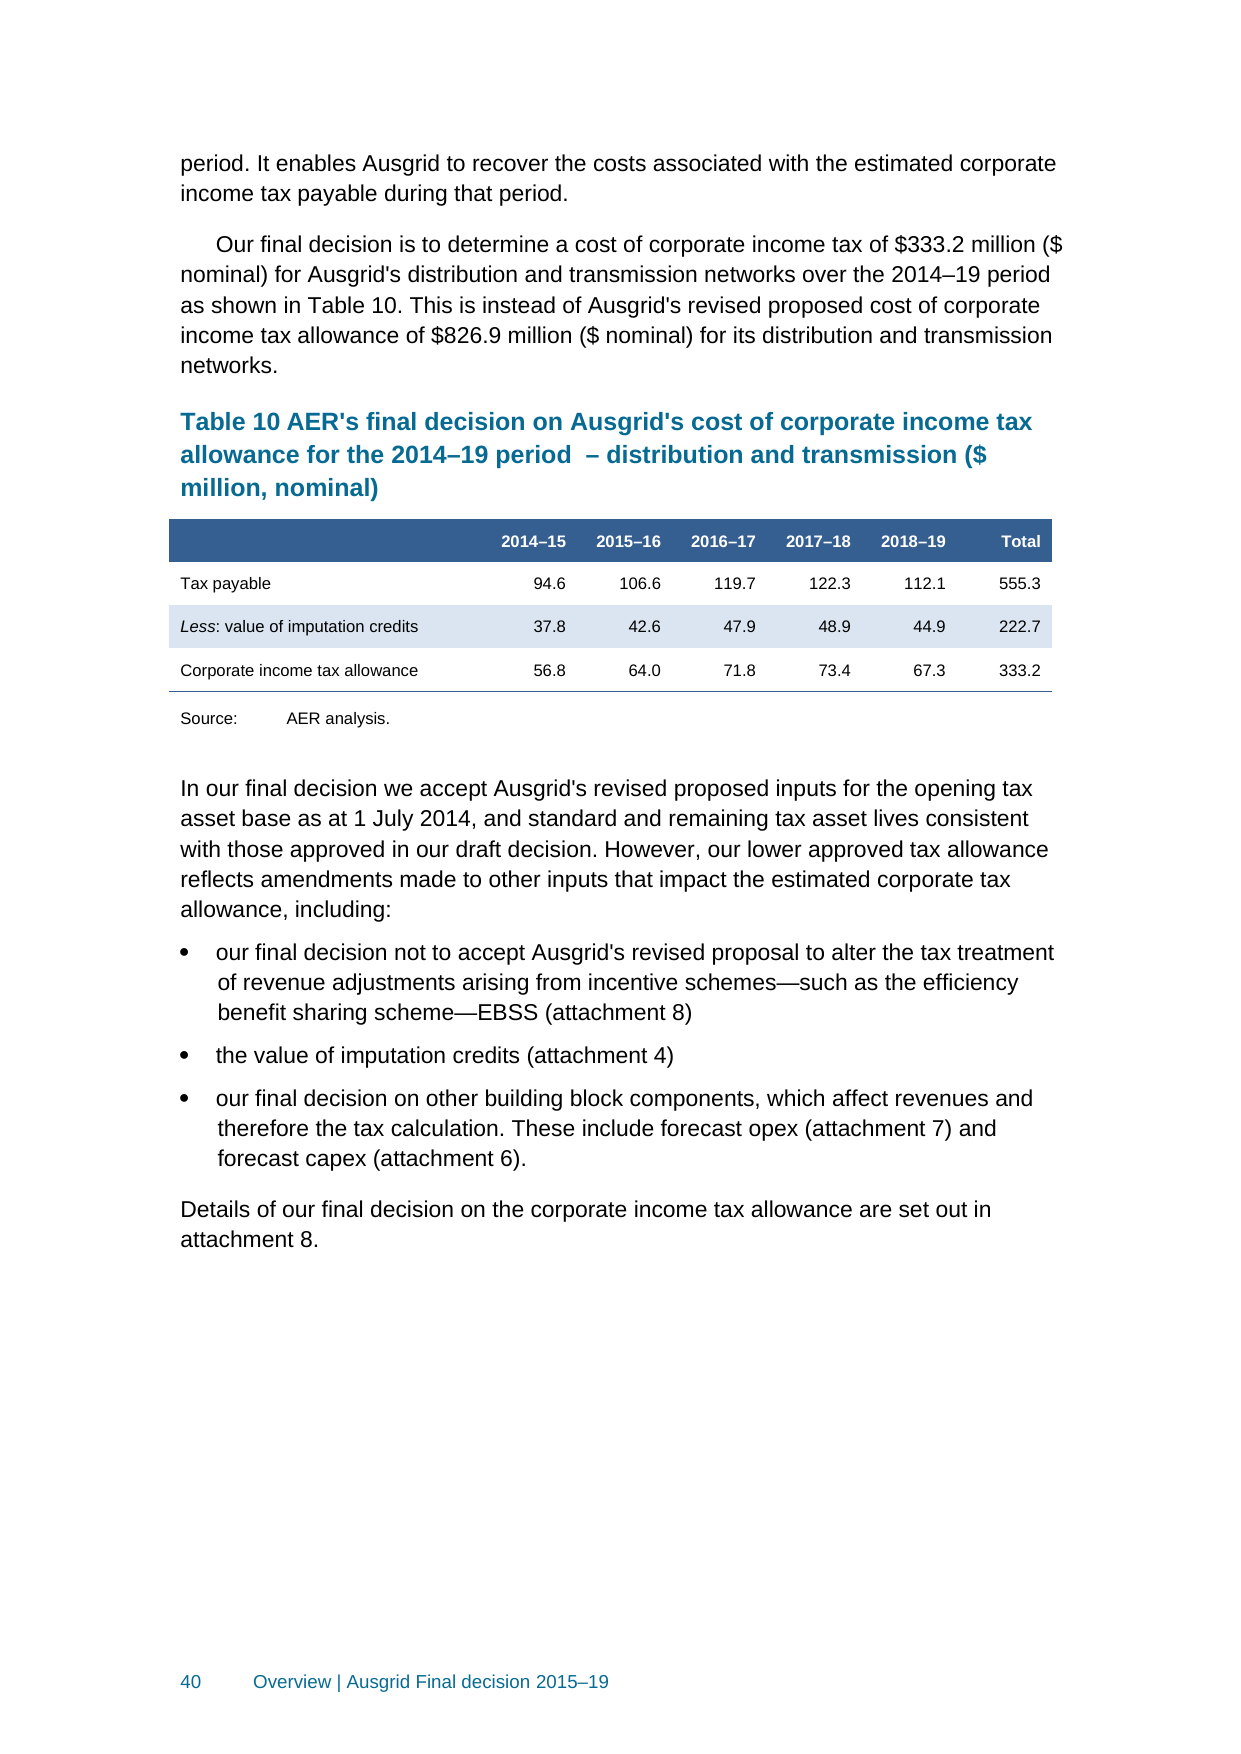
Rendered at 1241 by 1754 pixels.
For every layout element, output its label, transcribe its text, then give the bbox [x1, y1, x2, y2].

table_cell 94.6 [482, 562, 577, 604]
table_cell Corporate income tax allowance [169, 648, 482, 691]
text Source: AER analysis. [180, 709, 1063, 728]
list the value of imputation credits (attachment 4) [180, 1042, 1063, 1068]
table_cell 44.9 [862, 605, 957, 648]
table_header 2018–19 [862, 519, 957, 562]
table_cell 122.3 [767, 562, 862, 604]
table_cell Tax payable [169, 562, 482, 604]
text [180, 150, 1063, 207]
table_header [169, 519, 482, 562]
list Our final decision is to determine a cost of corporate income tax of $333.2 million ($ nominal) for Ausgrid's distribution and transmission networks over the 2014–19 period as shown in Table 10. This is instead of Ausgrid's revised proposed cost of corporate income tax allowance of $826.9 million ($ nominal) for its distribution and transmission networks. [180, 231, 1063, 378]
table_cell 106.6 [577, 562, 672, 604]
table_header Total [957, 519, 1052, 562]
table_header 2017–18 [767, 519, 862, 562]
table_header 2014–15 [482, 519, 577, 562]
list our final decision not to accept Ausgrid's revised proposal to alter the tax treatment of revenue adjustments arising from incentive schemes—such as the efficiency benefit sharing scheme—EBSS (attachment 8) [180, 939, 1063, 1025]
picture [417, 1675, 426, 1688]
table_cell Less: value of imputation credits [169, 605, 482, 648]
table_cell 67.3 [862, 648, 957, 691]
picture [520, 1678, 524, 1688]
text In our final decision we accept Ausgrid's revised proposed inputs for the opening tax asset base as at 1 July 2014, and standard and remaining tax asset lives consistent with those approved in our draft decision. However, our lower approved tax allowance reflects amendments made to other inputs that impact the estimated corporate tax allowance, including: [180, 775, 1063, 922]
table_cell 112.1 [862, 562, 957, 604]
table_cell 555.3 [957, 562, 1052, 604]
list our final decision on other building block components, which affect revenues and therefore the tax calculation. These include forecast opex (attachment 7) and forecast capex (attachment 6). [180, 1084, 1063, 1171]
text Details of our final decision on the corporate income tax allowance are set out in attachment 8. [180, 1196, 1063, 1252]
table_cell 222.7 [957, 605, 1052, 648]
table_cell 64.0 [577, 648, 672, 691]
table_cell 71.8 [672, 648, 767, 691]
table_cell 47.9 [672, 605, 767, 648]
table_cell 56.8 [482, 648, 577, 691]
text Table 10 AER's final decision on Ausgrid's cost of corporate income tax allowance for the 2014–19 period – distribution and transmission ($ million, nominal) [180, 407, 1063, 502]
table_cell 37.8 [482, 605, 577, 648]
table_header 2016–17 [672, 519, 767, 562]
table_cell 119.7 [672, 562, 767, 604]
table_cell 73.4 [767, 648, 862, 691]
table_cell 48.9 [767, 605, 862, 648]
table_header 2015–16 [577, 519, 672, 562]
table_cell 333.2 [957, 648, 1052, 691]
table_cell 42.6 [577, 605, 672, 648]
